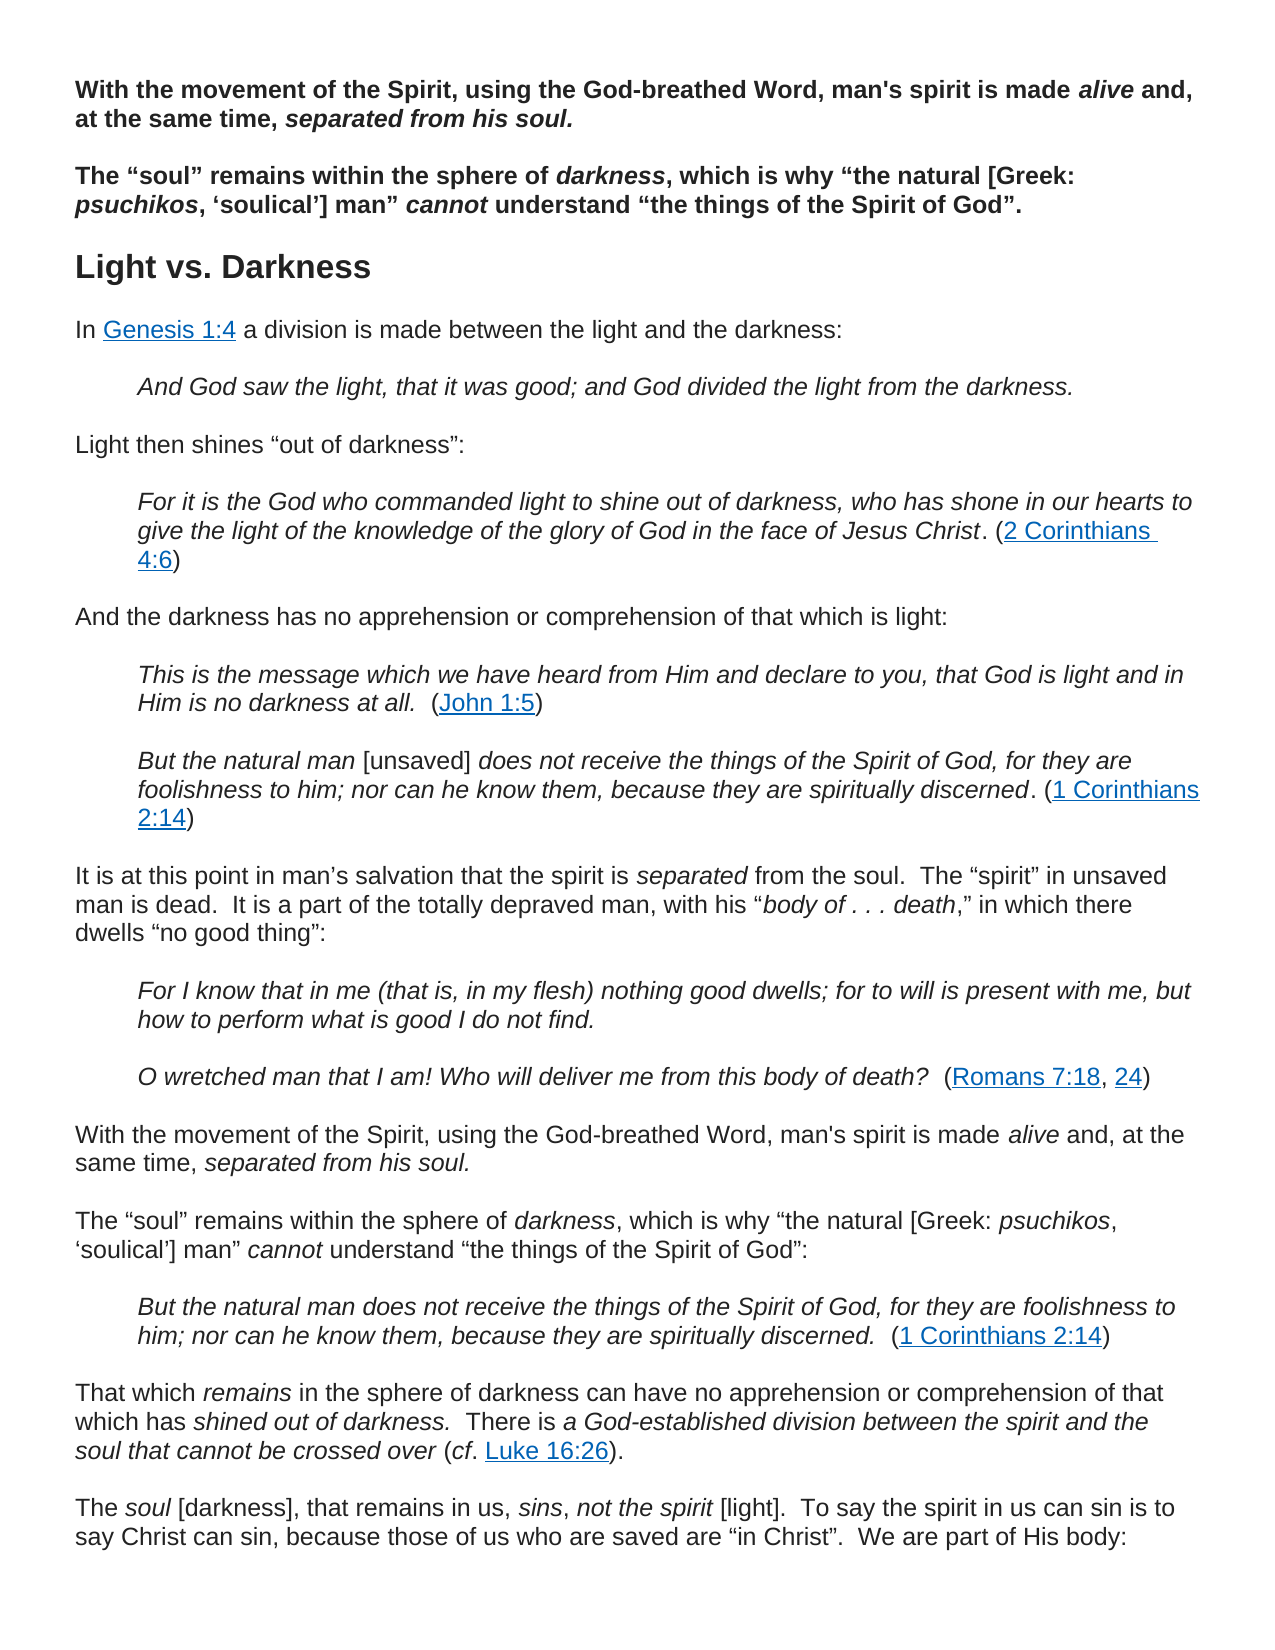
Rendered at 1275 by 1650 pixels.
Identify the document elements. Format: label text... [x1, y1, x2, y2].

text And God saw the light, that it was good; and God divided the light from the darkness. [137, 372, 1200, 401]
text For it is the God who commanded light to shine out of darkness, who has shone in our hearts to give the light of the knowledge of the glory of God in the face of Jesus Christ. (2 Corinthians 4:6) [137, 487, 1200, 573]
text For I know that in me (that is, in my flesh) nothing good dwells; for to will is present with me, but how to perform what is good I do not find. [137, 976, 1200, 1033]
text But the natural man [unsaved] does not receive the things of the Spirit of God, for they are foolishness to him; nor can he know them, because they are spiritually discerned. (1 Corinthians 2:14) [137, 746, 1200, 832]
text O wretched man that I am! Who will deliver me from this body of death? (Romans 7:18, 24) [137, 1062, 1200, 1091]
text And the darkness has no apprehension or comprehension of that which is light: [75, 602, 1200, 631]
text But the natural man does not receive the things of the Spirit of God, for they are foolishness to him; nor can he know them, because they are spiritually discerned. (1 Corinthians 2:14) [137, 1292, 1200, 1350]
text The soul [darkness], that remains in us, sins, not the spirit [light]. To say the spirit in us can sin is to say Christ can sin, because those of us who are saved are “in Christ”. We are part of His body: [75, 1493, 1200, 1551]
text This is the message which we have heard from Him and declare to you, that God is light and in Him is no darkness at all. (John 1:5) [137, 660, 1200, 717]
text Light vs. Darkness [75, 247, 1200, 286]
text It is at this point in man’s salvation that the spirit is separated from the soul. The “spirit” in unsaved man is dead. It is a part of the totally depraved man, with his “body of . . . death,” in which there dwells “no good thing”: [75, 861, 1200, 947]
text In Genesis 1:4 a division is made between the light and the darkness: [75, 315, 1200, 343]
text The “soul” remains within the sphere of darkness, which is why “the natural [Greek: psuchikos, ‘soulical’] man” cannot understand “the things of the Spirit of God”. [75, 161, 1200, 219]
text Light then shines “out of darkness”: [75, 430, 1200, 458]
text That which remains in the sphere of darkness can have no apprehension or comprehension of that which has shined out of darkness. There is a God-established division between the spirit and the soul that cannot be crossed over (cf. Luke 16:26). [75, 1378, 1200, 1465]
text With the movement of the Spirit, using the God-breathed Word, man's spirit is made alive and, at the same time, separated from his soul. [75, 1120, 1200, 1177]
text With the movement of the Spirit, using the God-breathed Word, man's spirit is made alive and, at the same time, separated from his soul. [75, 75, 1200, 132]
text The “soul” remains within the sphere of darkness, which is why “the natural [Greek: psuchikos, ‘soulical’] man” cannot understand “the things of the Spirit of God”: [75, 1206, 1200, 1263]
